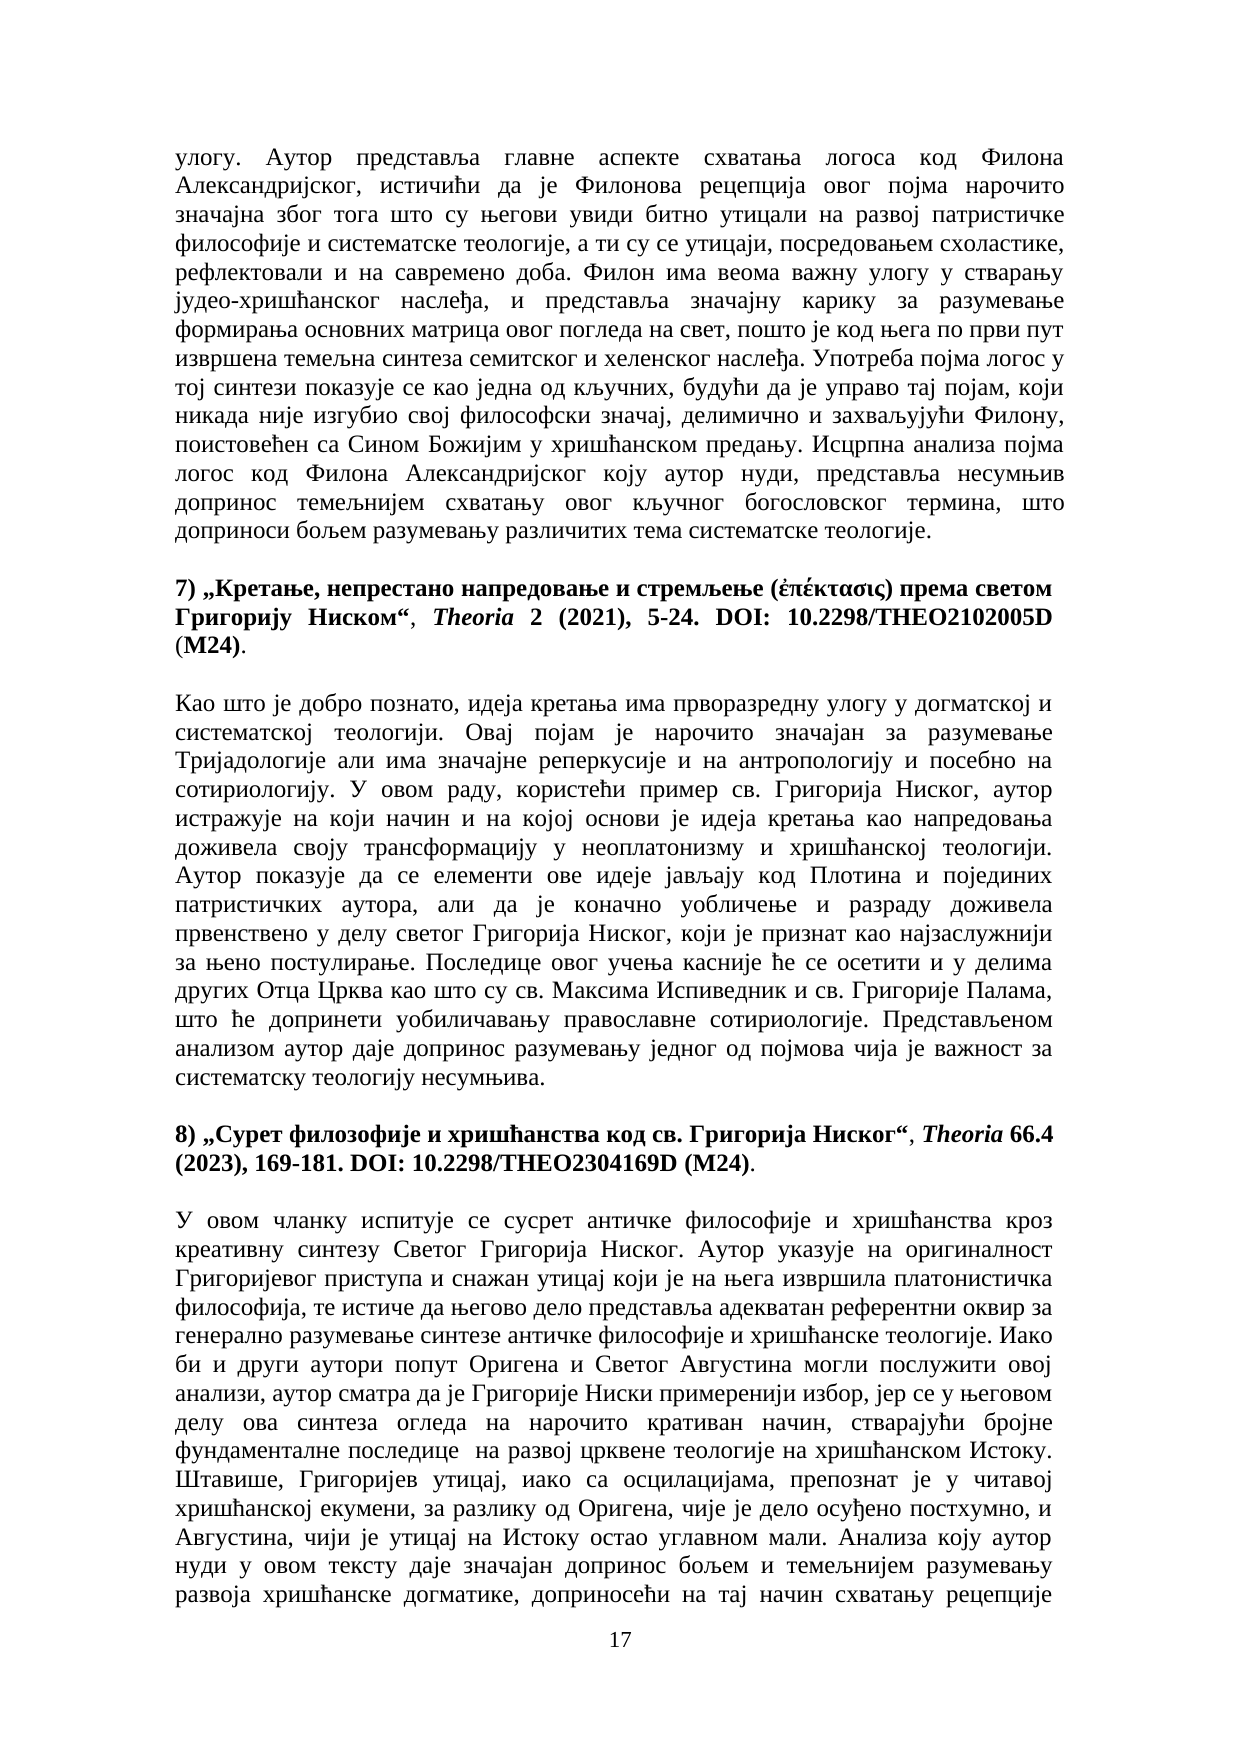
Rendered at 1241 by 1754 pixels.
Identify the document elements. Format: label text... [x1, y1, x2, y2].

text 7) „Кретање, непрестано напредовање и стремљење (ἐπέκτασις) према светом Григорију Ниском“, Theoria 2 (2021), 5-24. DOI: 10.2298/THEO2102005D (М24). [175, 573, 1053, 659]
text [175, 142, 1065, 544]
text Као што је добро познато, идеја кретања има прворазредну улогу у догматској и систематској теологији. Овај појам је нарочито значајан за разумевање Тријадологије али има значајне реперкусије и на антропологију и посебно на сотириологију. У овом раду, користећи пример св. Григорија Ниског, аутор истражује на који начин и на којој основи је идеја кретања као напредовања доживела своју трансформацију у неоплатонизму и хришћанској теологији. Аутор показује да се елементи ове идеје јављају код Плотина и појединих патристичких аутора, али да је коначно уобличење и разраду доживела првенствено у делу светог Григорија Ниског, који је признат као најзаслужнији за њено постулирање. Последице овог учења касније ће се осетити и у делима других Отца Црква као што су св. Максима Испиведник и св. Григорије Палама, што ће допринети уобиличавању православне сотириологије. Представљеном анализом аутор даје допринос разумевању једног од појмова чија је важност за систематску теологију несумњива. [175, 688, 1053, 1090]
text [175, 1205, 1053, 1608]
text 8) „Сурет филозофије и хришћанства код св. Григорија Ниског“, Theoria 66.4 (2023), 169-181. DOI: 10.2298/THEO2304169D (М24). [175, 1119, 1053, 1177]
